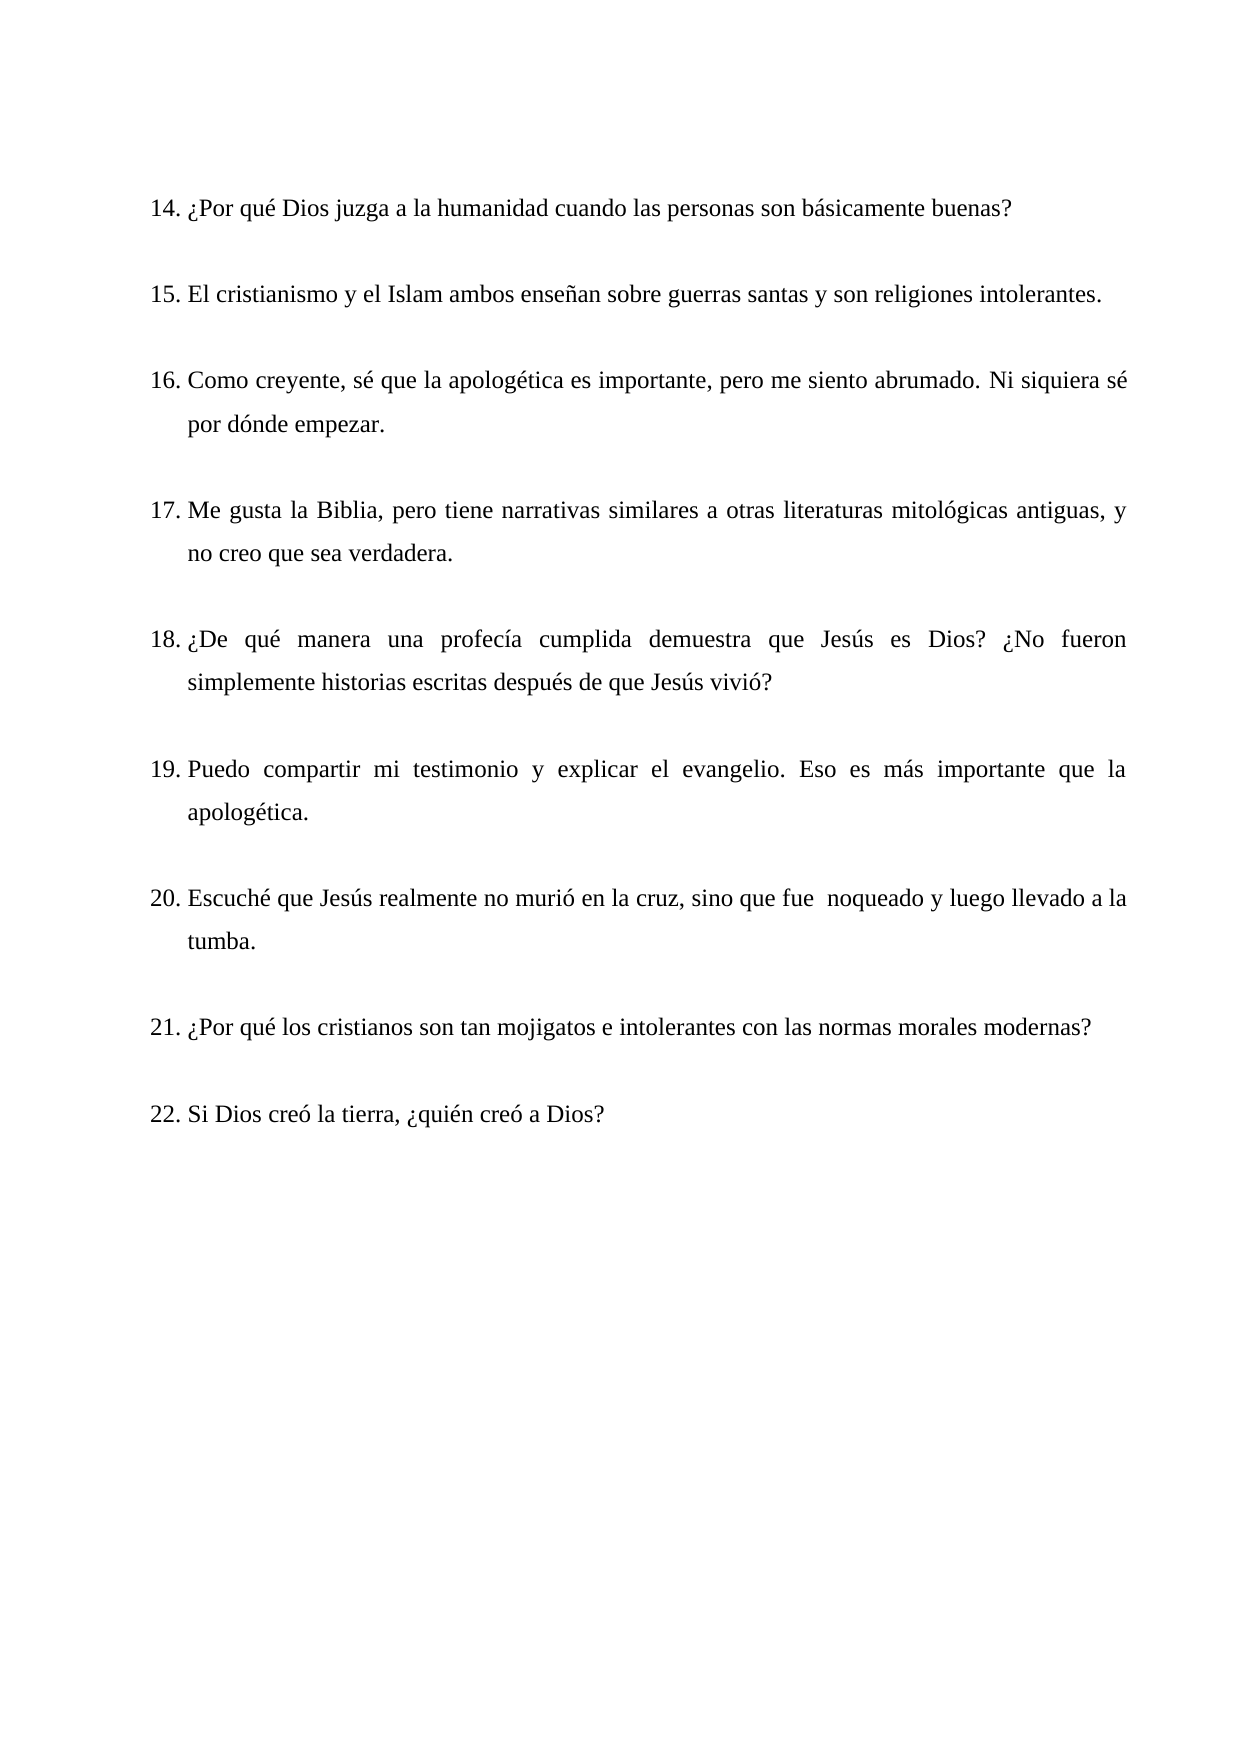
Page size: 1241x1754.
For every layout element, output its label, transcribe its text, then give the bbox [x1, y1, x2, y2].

list Me gusta la Biblia, pero tiene narrativas similares a otras literaturas mitológicas antiguas, y no creo que sea verdadera. [150, 495, 1128, 567]
list Escuché que Jesús realmente no murió en la cruz, sino que fue noqueado y luego llevado a la tumba. [150, 883, 1128, 955]
list ¿De qué manera una profecía cumplida demuestra que Jesús es Dios? ¿No fueron simplemente historias escritas después de que Jesús vivió? [150, 624, 1128, 696]
list ¿Por qué Dios juzga a la humanidad cuando las personas son básicamente buenas? [150, 193, 1128, 222]
list ¿Por qué los cristianos son tan mojigatos e intolerantes con las normas morales modernas? [150, 1012, 1128, 1041]
list Puedo compartir mi testimonio y explicar el evangelio. Eso es más importante que la apologética. [150, 754, 1128, 826]
list El cristianismo y el Islam ambos enseñan sobre guerras santas y son religiones intolerantes. [150, 279, 1128, 308]
list Si Dios creó la tierra, ¿quién creó a Dios? [150, 1099, 1128, 1127]
list Como creyente, sé que la apologética es importante, pero me siento abrumado. Ni siquiera sé por dónde empezar. [150, 366, 1128, 437]
